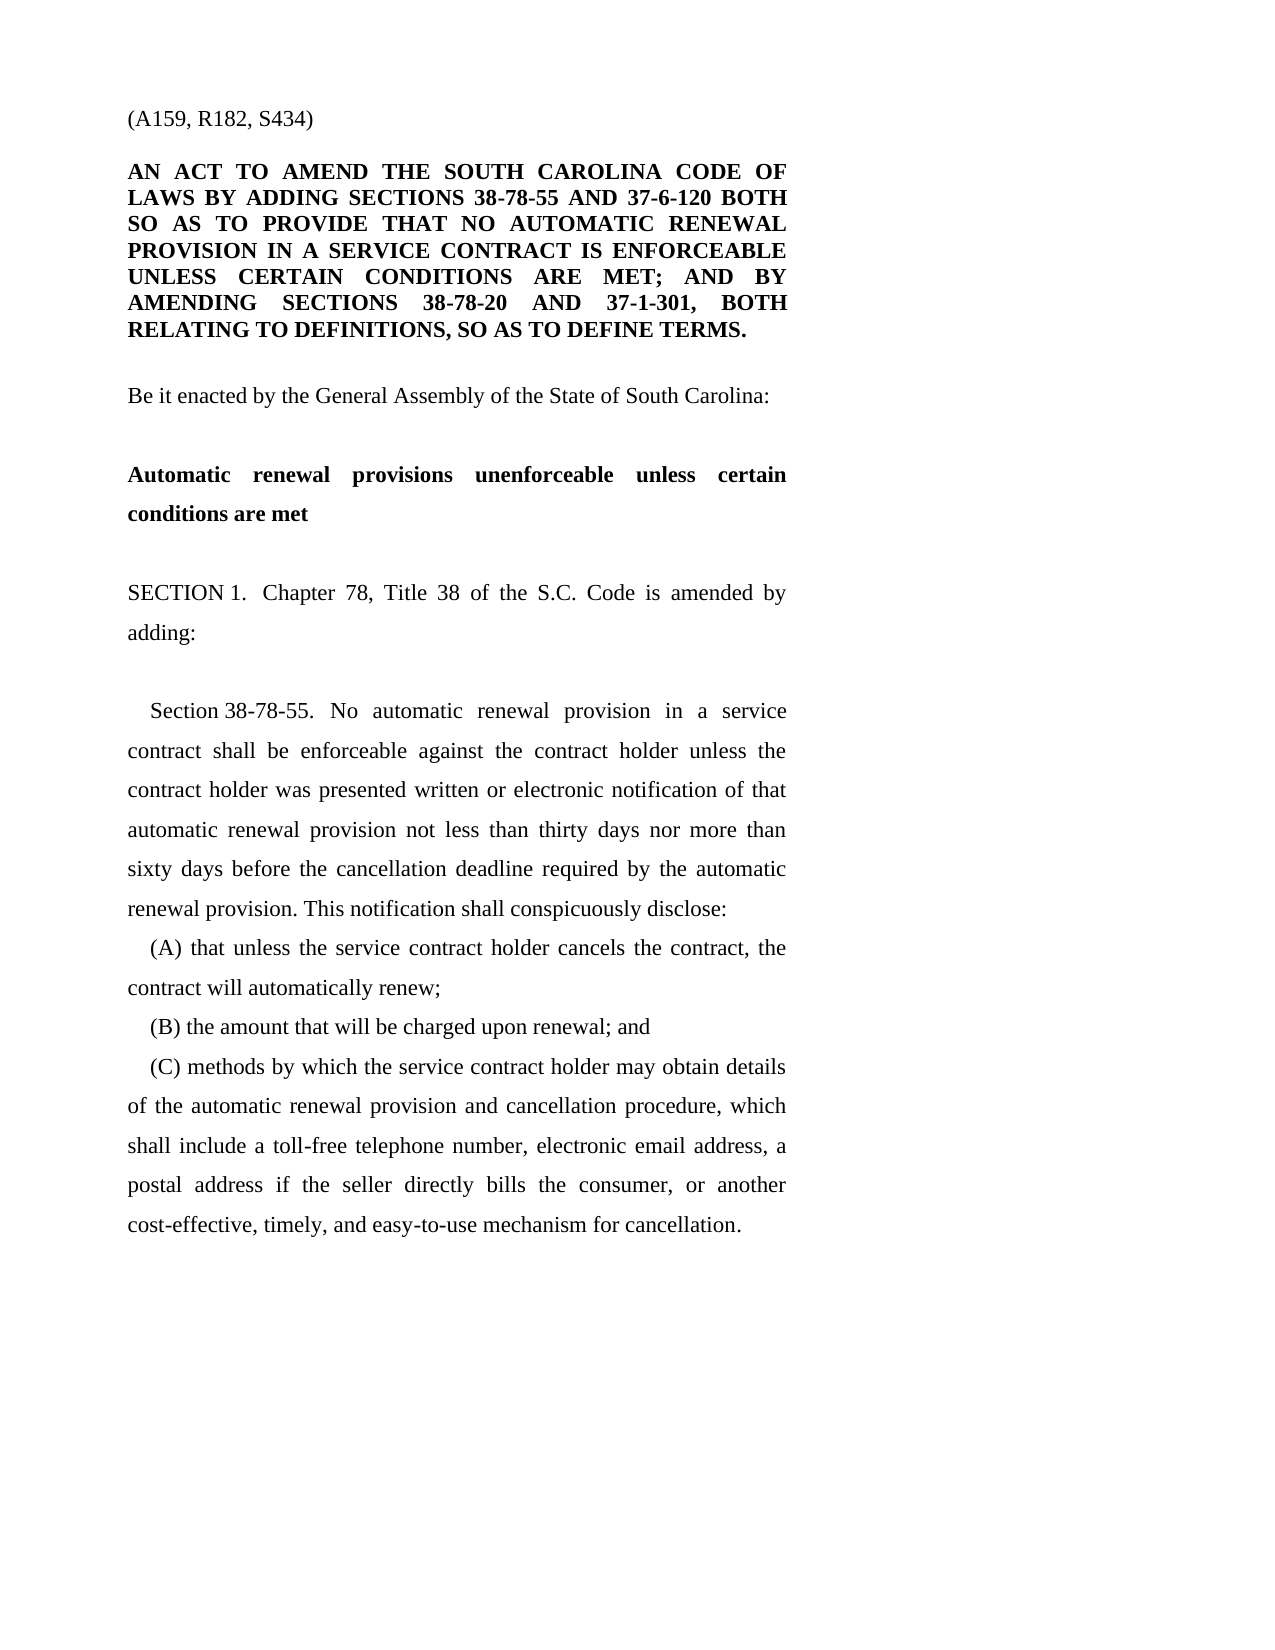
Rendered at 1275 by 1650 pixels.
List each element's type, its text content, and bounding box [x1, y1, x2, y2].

text AN ACT TO AMEND THE SOUTH CAROLINA CODE OF LAWS BY ADDING SECTIONS 38‑78‑55 AND 37‑6‑120 BOTH SO AS TO PROVIDE THAT NO AUTOMATIC RENEWAL PROVISION IN A SERVICE CONTRACT IS ENFORCEABLE UNLESS CERTAIN CONDITIONS ARE MET; AND BY AMENDING SECTIONS 38‑78‑20 AND 37‑1‑301, BOTH RELATING TO DEFINITIONS, SO AS TO DEFINE TERMS. [127, 158, 787, 342]
text Section 38-78-55. No automatic renewal provision in a service contract shall be enforceable against the contract holder unless the contract holder was presented written or electronic notification of that automatic renewal provision not less than thirty days nor more than sixty days before the cancellation deadline required by the automatic renewal provision. This notification shall conspicuously disclose: [127, 697, 787, 921]
text SECTION 1. Chapter 78, Title 38 of the S.C. Code is amended by adding: [127, 579, 787, 645]
text Automatic renewal provisions unenforceable unless certain conditions are met [127, 461, 787, 526]
text (A159, R182, S434) [127, 105, 787, 131]
text Be it enacted by the General Assembly of the State of South Carolina: [127, 382, 787, 408]
text (C) methods by which the service contract holder may obtain details of the automatic renewal provision and cancellation procedure, which shall include a toll‑free telephone number, electronic email address, a postal address if the seller directly bills the consumer, or another cost‑effective, timely, and easy‑to‑use mechanism for cancellation. [127, 1053, 787, 1237]
text (B) the amount that will be charged upon renewal; and [127, 1013, 787, 1040]
text (A) that unless the service contract holder cancels the contract, the contract will automatically renew; [127, 934, 787, 1000]
